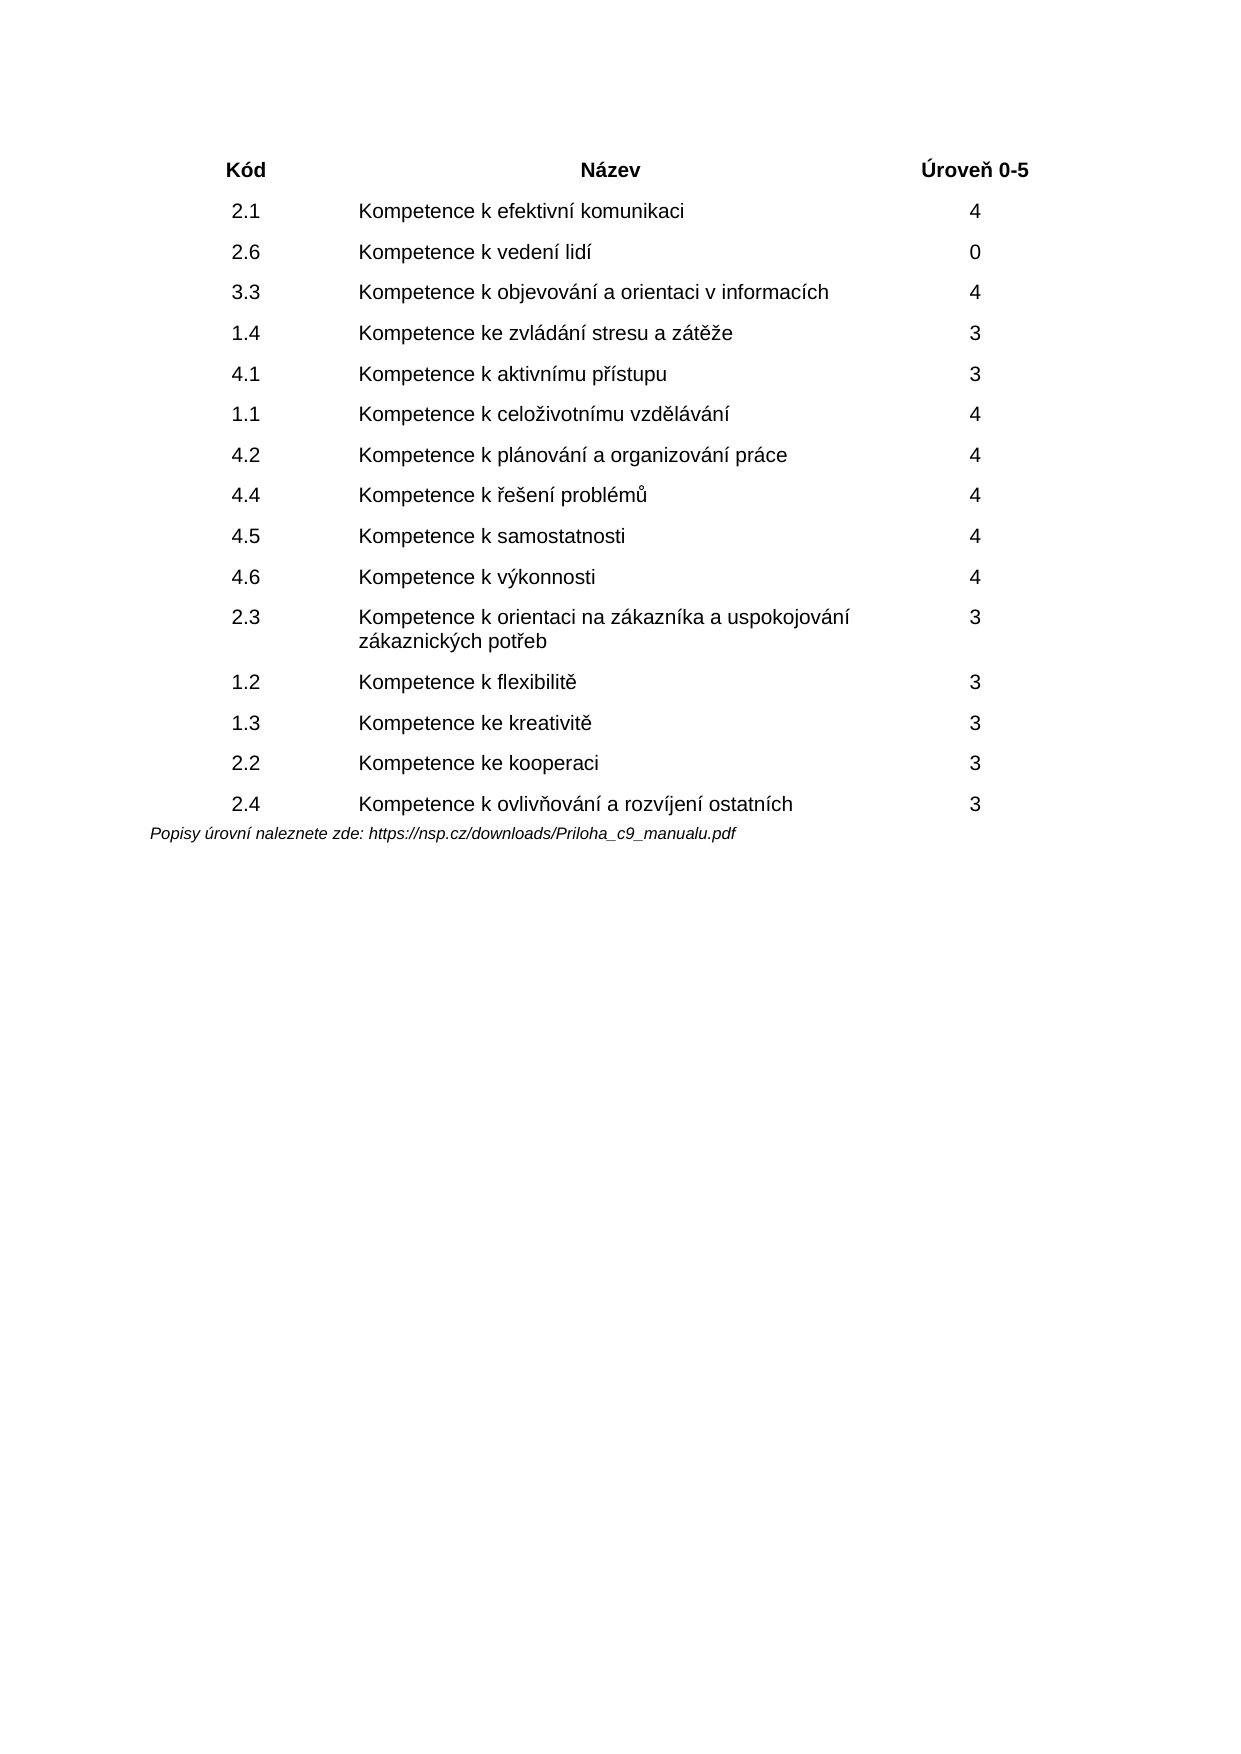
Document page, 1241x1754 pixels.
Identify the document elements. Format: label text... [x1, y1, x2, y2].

table_cell Kompetence k objevování a orientaci v informacích [350, 272, 871, 312]
table_cell Kompetence k flexibilitě [350, 661, 871, 702]
table_cell Kompetence k celoživotnímu vzdělávání [350, 394, 871, 434]
table_cell Kompetence ke kreativitě [350, 702, 871, 743]
table_cell 3 [871, 783, 1079, 824]
table_cell Kompetence k efektivní komunikaci [350, 191, 871, 231]
table_cell 4.6 [142, 556, 350, 597]
table_cell Kompetence k aktivnímu přístupu [350, 353, 871, 394]
table_cell 3.3 [142, 272, 350, 312]
table_cell 3 [871, 597, 1079, 661]
table_header Kód [142, 150, 350, 191]
table_cell Kompetence k výkonnosti [350, 556, 871, 597]
table_cell 3 [871, 661, 1079, 702]
table_cell 3 [871, 353, 1079, 394]
table_cell Kompetence k vedení lidí [350, 231, 871, 272]
table_cell 4.5 [142, 516, 350, 556]
table_cell 4 [871, 272, 1079, 312]
table_cell Kompetence k řešení problémů [350, 475, 871, 516]
table_cell 3 [871, 702, 1079, 743]
table_cell 4 [871, 434, 1079, 475]
table_cell 3 [871, 743, 1079, 783]
table_cell Kompetence k ovlivňování a rozvíjení ostatních [350, 783, 871, 824]
table_cell 0 [871, 231, 1079, 272]
table_header Název [350, 150, 871, 191]
table_cell 1.1 [142, 394, 350, 434]
table_cell Kompetence ke kooperaci [350, 743, 871, 783]
table_cell 2.6 [142, 231, 350, 272]
table_cell 4.4 [142, 475, 350, 516]
table_cell 4 [871, 191, 1079, 231]
table_cell Kompetence k samostatnosti [350, 516, 871, 556]
table_cell Kompetence k plánování a organizování práce [350, 434, 871, 475]
table_cell 4 [871, 475, 1079, 516]
table_cell Kompetence ke zvládání stresu a zátěže [350, 313, 871, 353]
table_cell 3 [871, 313, 1079, 353]
table_header Úroveň 0-5 [871, 150, 1079, 191]
table_cell 4 [871, 516, 1079, 556]
table_cell 1.4 [142, 313, 350, 353]
table_cell 4 [871, 394, 1079, 434]
table_cell Kompetence k orientaci na zákazníka a uspokojování zákaznických potřeb [350, 597, 871, 661]
table_cell 4 [871, 556, 1079, 597]
text Popisy úrovní naleznete zde: https://nsp.cz/downloads/Priloha_c9_manualu.pdf [150, 824, 1090, 843]
table_cell 2.4 [142, 783, 350, 824]
table_cell 1.2 [142, 661, 350, 702]
table_cell 2.2 [142, 743, 350, 783]
table_cell 2.3 [142, 597, 350, 661]
table_cell 4.1 [142, 353, 350, 394]
table_cell 1.3 [142, 702, 350, 743]
table_cell 2.1 [142, 191, 350, 231]
table_cell 4.2 [142, 434, 350, 475]
